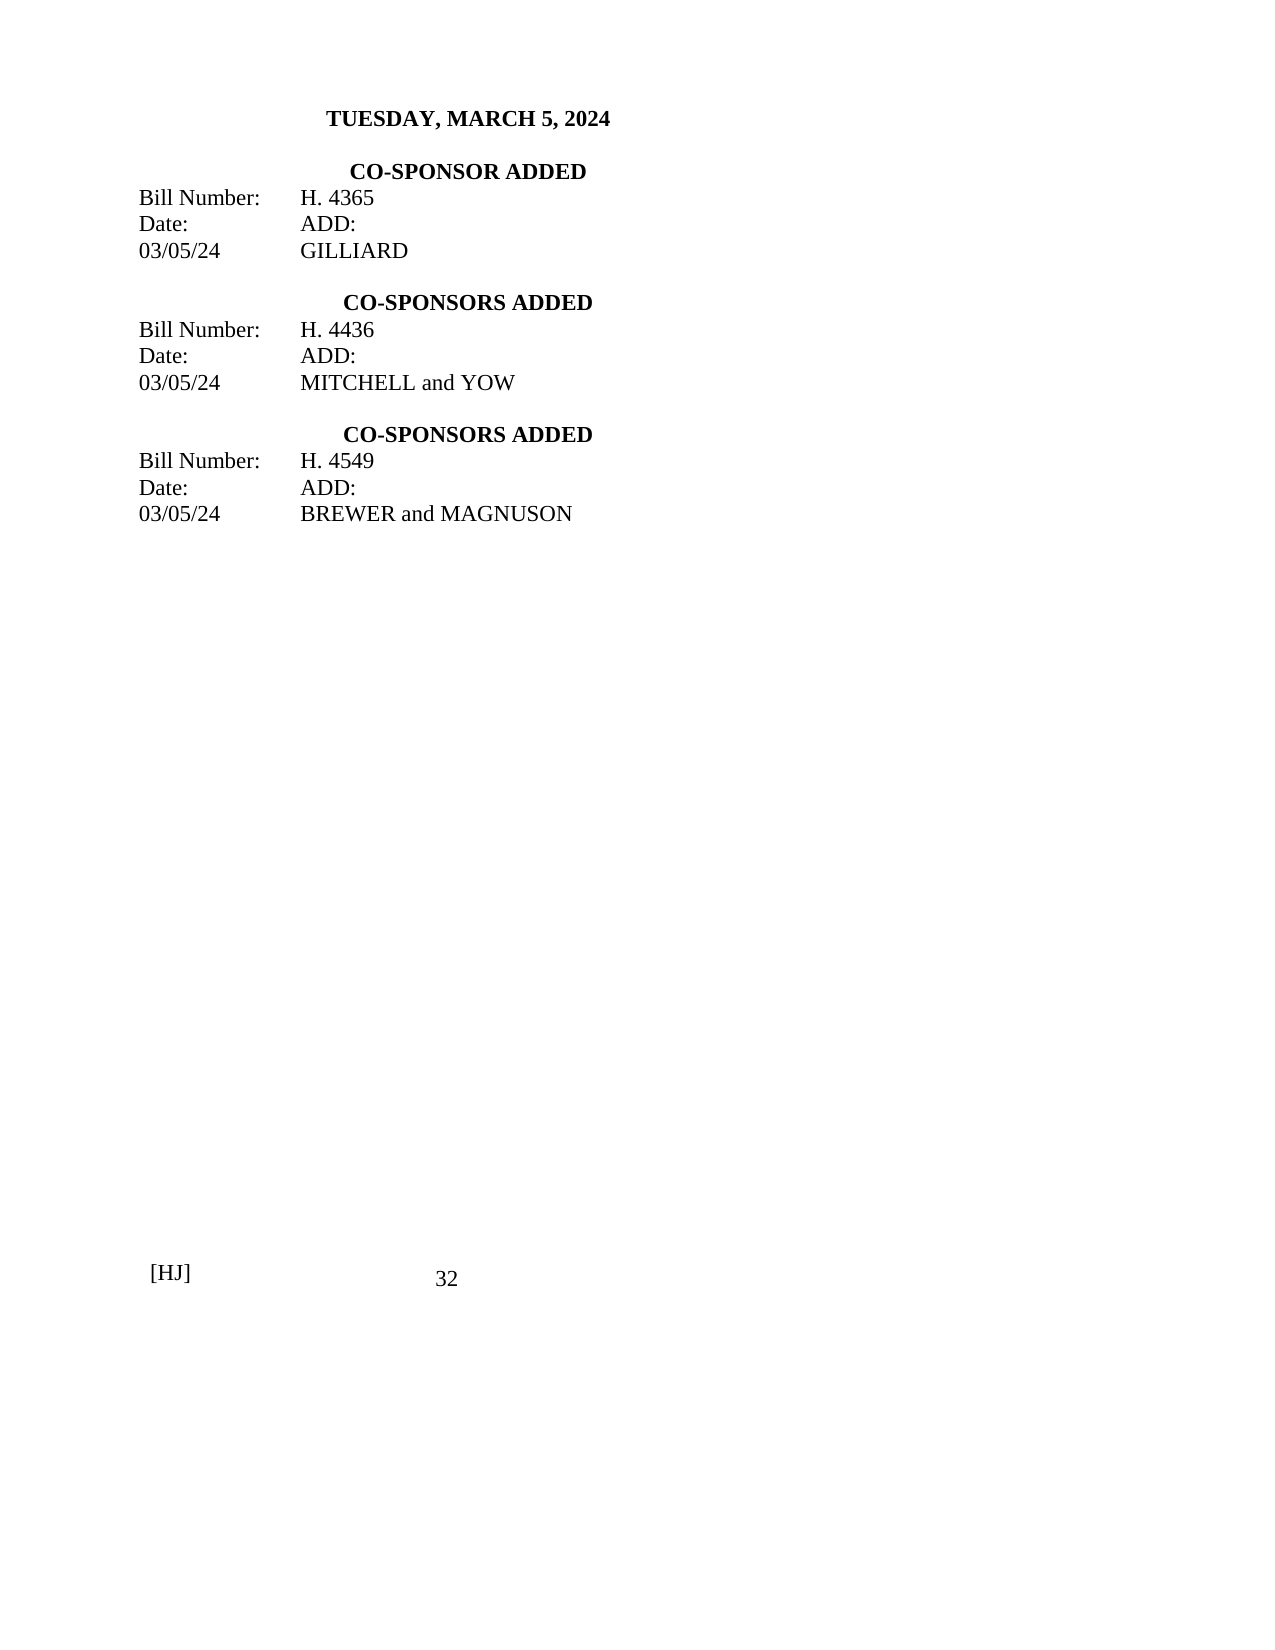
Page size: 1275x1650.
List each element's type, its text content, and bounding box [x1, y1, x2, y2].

table_cell Date: [128, 474, 289, 500]
table_header H. 4436 [289, 316, 546, 342]
table_header H. 4365 [289, 184, 435, 210]
table_cell ADD: [289, 210, 435, 237]
table_header H. 4549 [289, 448, 605, 474]
table_header Bill Number: [128, 448, 289, 474]
table_cell GILLIARD [289, 237, 435, 263]
text CO-SPONSORS ADDED [127, 421, 786, 448]
table_cell 03/05/24 [128, 369, 289, 395]
table_cell ADD: [289, 342, 546, 368]
table_header Bill Number: [128, 184, 289, 210]
table_cell MITCHELL and YOW [289, 369, 546, 395]
table_cell 03/05/24 [128, 500, 289, 527]
table_cell ADD: [289, 474, 605, 500]
table_cell BREWER and MAGNUSON [289, 500, 605, 527]
text CO-SPONSORS ADDED [127, 289, 786, 316]
table_header Bill Number: [128, 316, 289, 342]
text CO-SPONSOR ADDED [127, 158, 786, 184]
table_cell 03/05/24 [128, 237, 289, 263]
table_cell Date: [128, 342, 289, 368]
table_cell Date: [128, 210, 289, 237]
